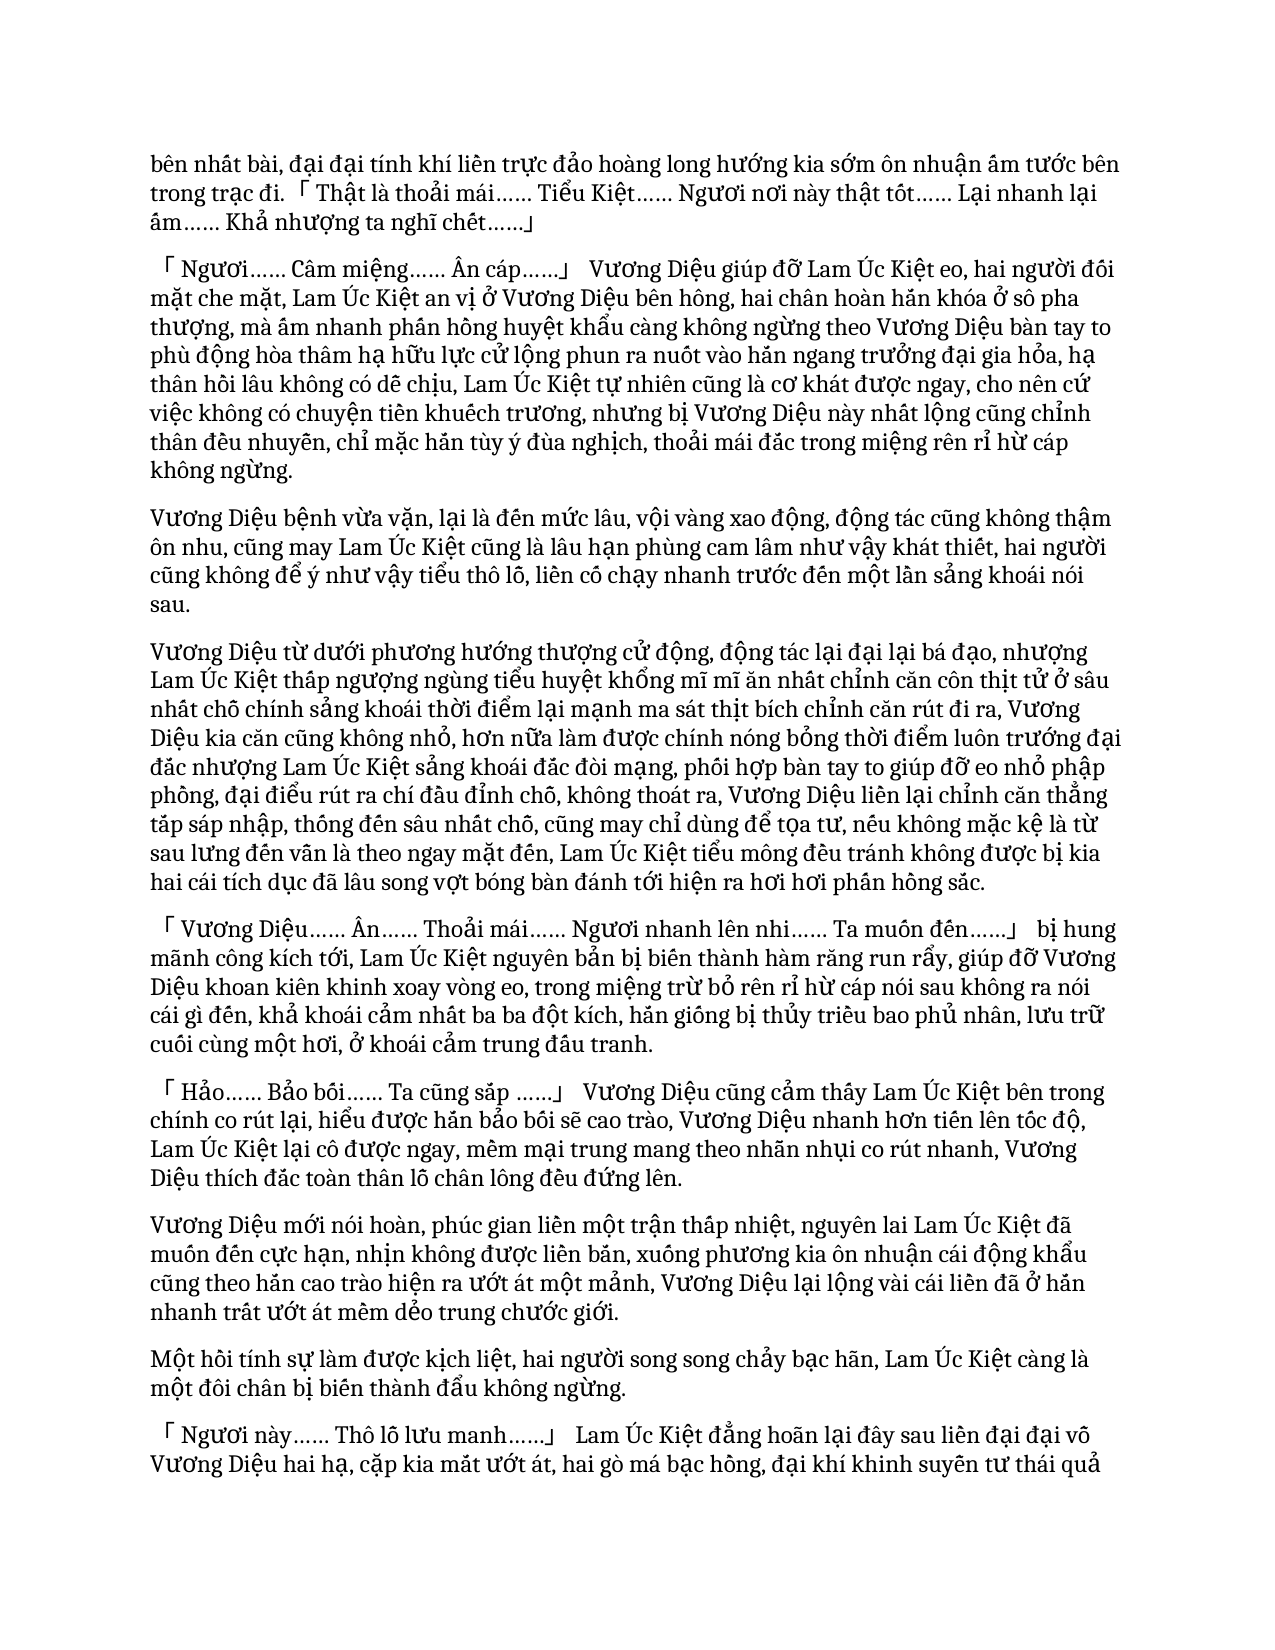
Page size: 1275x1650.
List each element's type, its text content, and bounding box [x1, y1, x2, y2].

text Một hồi tính sự làm được kịch liệt, hai người song song chảy bạc hãn, Lam Úc Kiệt càng là một đôi chân bị biến thành đẩu không ngừng. [150, 1345, 1125, 1402]
text 「 Vương Diệu…… Ân…… Thoải mái…… Ngươi nhanh lên nhi…… Ta muốn đến……」 bị hung mãnh công kích tới, Lam Úc Kiệt nguyên bản bị biến thành hàm răng run rẩy, giúp đỡ Vương Diệu khoan kiên khinh xoay vòng eo, trong miệng trừ bỏ rên rỉ hừ cáp nói sau không ra nói cái gì đến, khả khoái cảm nhất ba ba đột kích, hắn giống bị thủy triều bao phủ nhân, lưu trữ cuối cùng một hơi, ở khoái cảm trung đấu tranh. [150, 915, 1125, 1059]
text Vương Diệu từ dưới phương hướng thượng cử động, động tác lại đại lại bá đạo, nhượng Lam Úc Kiệt thấp ngượng ngùng tiểu huyệt khổng mĩ mĩ ăn nhất chỉnh căn côn thịt tử ở sâu nhất chỗ chính sảng khoái thời điểm lại mạnh ma sát thịt bích chỉnh căn rút đi ra, Vương Diệu kia căn cũng không nhỏ, hơn nữa làm được chính nóng bỏng thời điểm luôn trướng đại đắc nhượng Lam Úc Kiệt sảng khoái đắc đòi mạng, phối hợp bàn tay to giúp đỡ eo nhỏ phập phồng, đại điểu rút ra chí đầu đỉnh chỗ, không thoát ra, Vương Diệu liền lại chỉnh căn thẳng tắp sáp nhập, thống đến sâu nhất chỗ, cũng may chỉ dùng để tọa tư, nếu không mặc kệ là từ sau lưng đến vẫn là theo ngay mặt đến, Lam Úc Kiệt tiểu mông đều tránh không được bị kia hai cái tích dục đã lâu song vợt bóng bàn đánh tới hiện ra hơi hơi phấn hồng sắc. [150, 637, 1125, 896]
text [150, 150, 1125, 236]
text 「 Hảo…… Bảo bối…… Ta cũng sắp ……」 Vương Diệu cũng cảm thấy Lam Úc Kiệt bên trong chính co rút lại, hiểu được hắn bảo bối sẽ cao trào, Vương Diệu nhanh hơn tiến lên tốc độ, Lam Úc Kiệt lại cô được ngay, mềm mại trung mang theo nhẵn nhụi co rút nhanh, Vương Diệu thích đắc toàn thân lỗ chân lông đều đứng lên. [150, 1077, 1125, 1192]
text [150, 1421, 1125, 1479]
text Vương Diệu mới nói hoàn, phúc gian liền một trận thấp nhiệt, nguyên lai Lam Úc Kiệt đã muốn đến cực hạn, nhịn không được liền bắn, xuống phương kia ôn nhuận cái động khẩu cũng theo hắn cao trào hiện ra ướt át một mảnh, Vương Diệu lại lộng vài cái liền đã ở hắn nhanh trất ướt át mềm dẻo trung chước giới. [150, 1211, 1125, 1326]
text Vương Diệu bệnh vừa vặn, lại là đến mức lâu, vội vàng xao động, động tác cũng không thậm ôn nhu, cũng may Lam Úc Kiệt cũng là lâu hạn phùng cam lâm như vậy khát thiết, hai người cũng không để ý như vậy tiểu thô lỗ, liền cố chạy nhanh trước đến một lần sảng khoái nói sau. [150, 504, 1125, 619]
text 「 Ngươi…… Câm miệng…… Ân cáp……」 Vương Diệu giúp đỡ Lam Úc Kiệt eo, hai người đối mặt che mặt, Lam Úc Kiệt an vị ở Vương Diệu bên hông, hai chân hoàn hắn khóa ở sô pha thượng, mà ấm nhanh phấn hồng huyệt khẩu càng không ngừng theo Vương Diệu bàn tay to phù động hòa thâm hạ hữu lực cử lộng phun ra nuốt vào hắn ngang trưởng đại gia hỏa, hạ thân hồi lâu không có dễ chịu, Lam Úc Kiệt tự nhiên cũng là cơ khát được ngay, cho nên cứ việc không có chuyện tiền khuếch trương, nhưng bị Vương Diệu này nhất lộng cũng chỉnh thân đều nhuyễn, chỉ mặc hắn tùy ý đùa nghịch, thoải mái đắc trong miệng rên rỉ hừ cáp không ngừng. [150, 255, 1125, 485]
